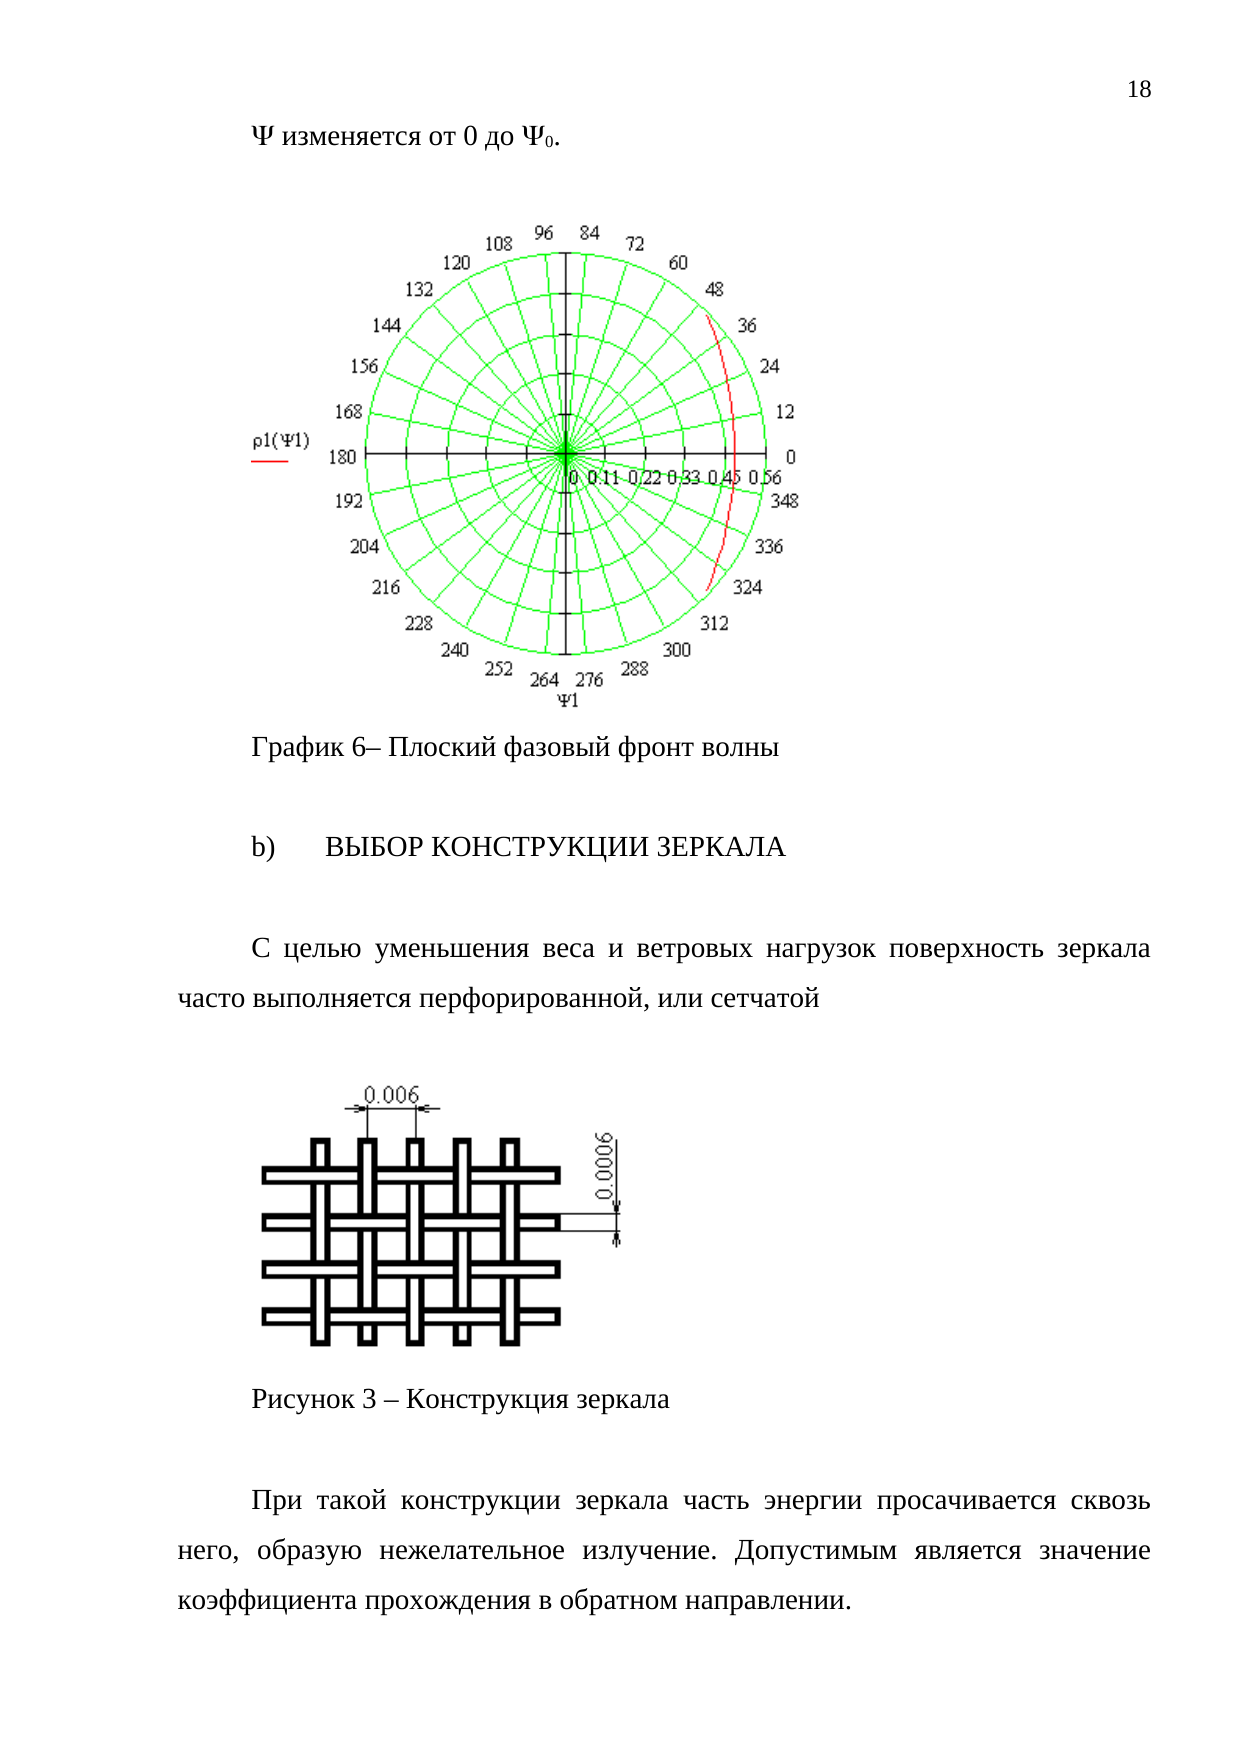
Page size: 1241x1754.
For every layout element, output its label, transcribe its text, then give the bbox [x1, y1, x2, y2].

picture [251, 1080, 630, 1367]
subtitle График 6– Плоский фазовый фронт волны [177, 729, 1152, 762]
list Выбор конструкции зеркала [177, 829, 1152, 863]
text С целью уменьшения веса и ветровых нагрузок поверхность зеркала часто выполняется перфорированной, или сетчатой [177, 930, 1152, 1014]
text изменяется от 0 до 0. [177, 118, 1152, 152]
text Рисунок 3 – Конструкция зеркала [177, 1381, 1152, 1415]
text При такой конструкции зеркала часть энергии просачивается сквозь него, образую нежелательное излучение. Допустимым является значение коэффициента прохождения в обратном направлении. [177, 1482, 1152, 1616]
picture [251, 218, 803, 715]
